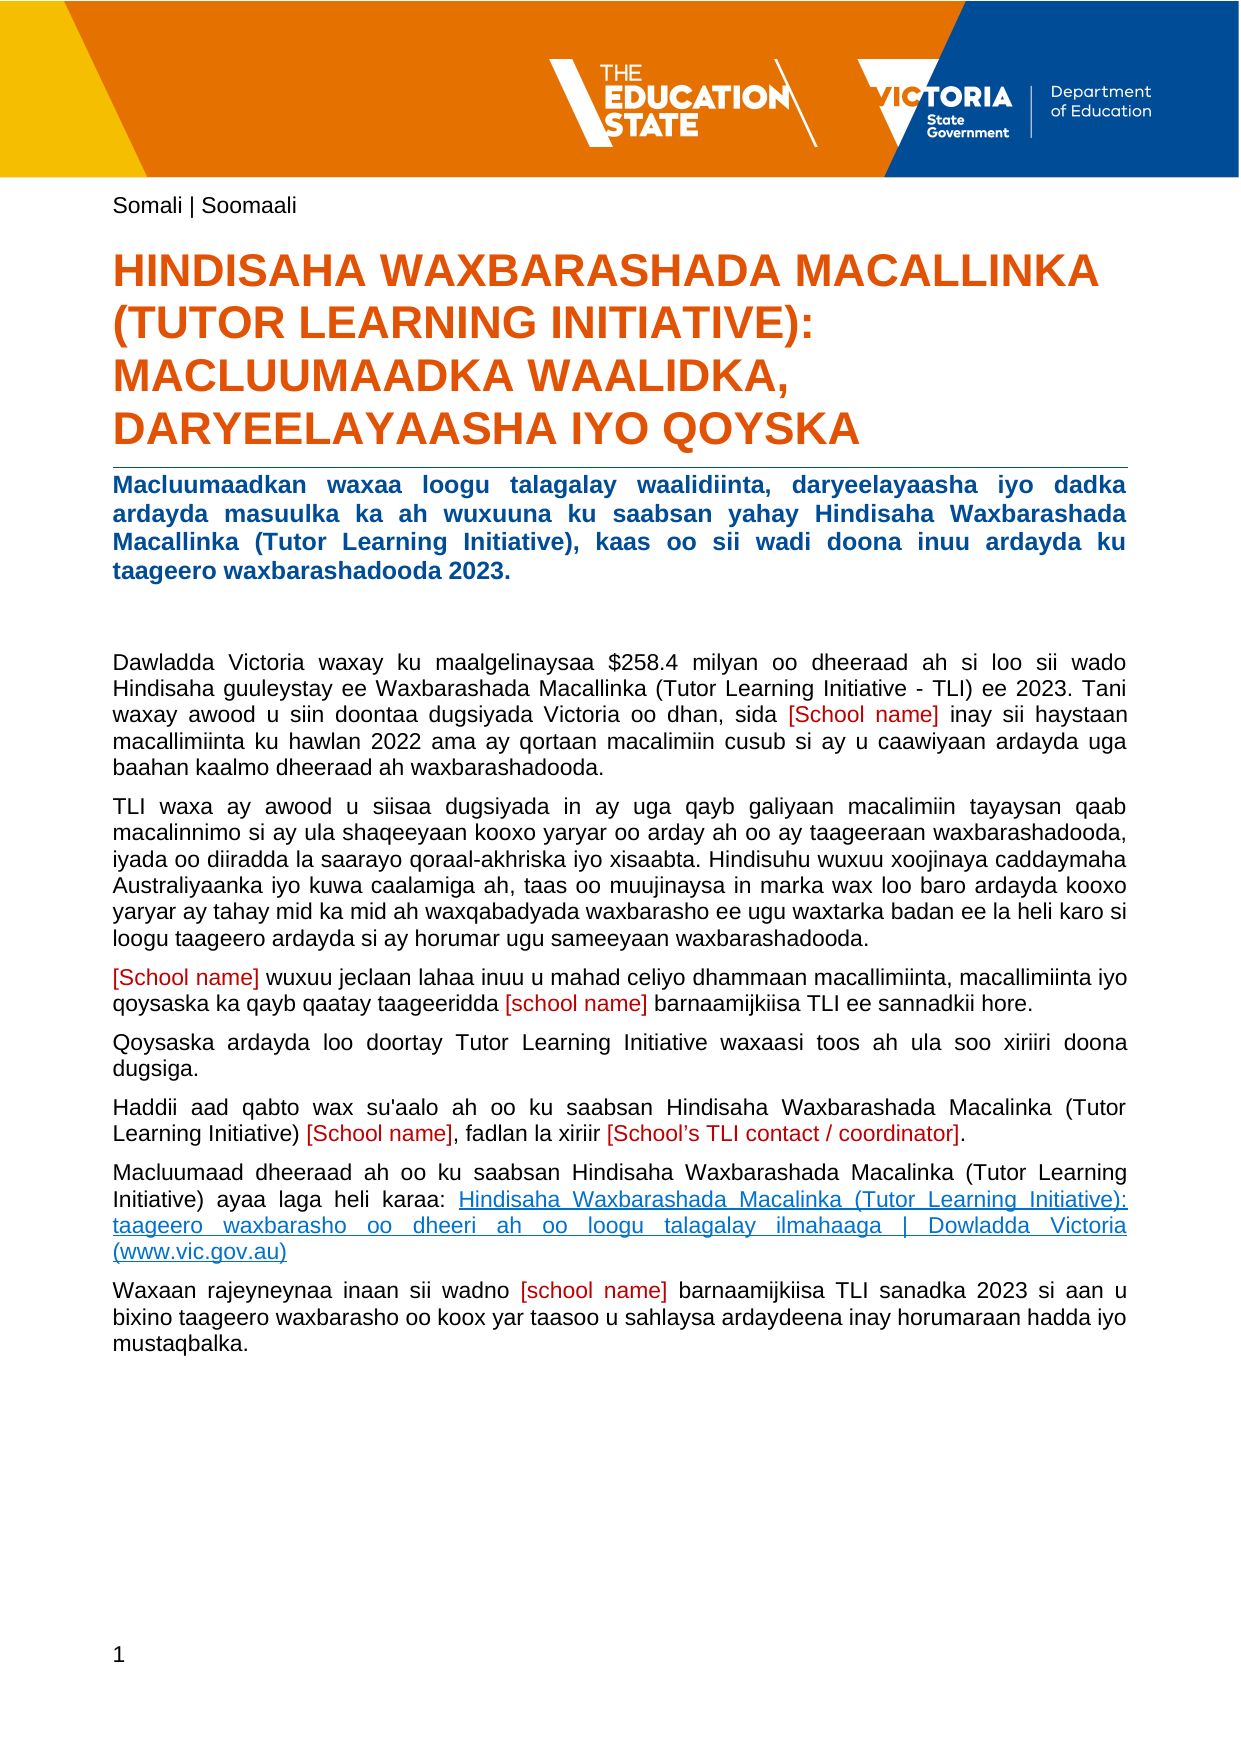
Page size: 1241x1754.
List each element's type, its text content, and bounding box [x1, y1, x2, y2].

text Haddii aad qabto wax su'aalo ah oo ku saabsan Hindisaha Waxbarashada Macalinka (Tutor Learning Initiative) , fadlan la xiriir . [112, 1094, 1128, 1147]
text Macluumaad dheeraad ah oo ku saabsan Hindisaha Waxbarashada Macalinka (Tutor Learning Initiative) ayaa laga heli karaa: Hindisaha Waxbarashada Macalinka (Tutor Learning Initiative): taageero waxbarasho oo dheeri ah oo loogu talagalay ilmahaaga | Dowladda Victoria (www.vic.gov.au) [112, 1159, 1128, 1264]
text TLI waxa ay awood u siisaa dugsiyada in ay uga qayb galiyaan macalimiin tayaysan qaab macalinnimo si ay ula shaqeeyaan kooxo yaryar oo arday ah oo ay taageeraan waxbarashadooda, iyada oo diiradda la saarayo qoraal-akhriska iyo xisaabta. Hindisuhu wuxuu xoojinaya caddaymaha Australiyaanka iyo kuwa caalamiga ah, taas oo muujinaysa in marka wax loo baro ardayda kooxo yaryar ay tahay mid ka mid ah waxqabadyada waxbarasho ee ugu waxtarka badan ee la heli karo si loogu taageero ardayda si ay horumar ugu sameeyaan waxbarashadooda. [112, 793, 1128, 951]
text Macluumaadkan waxaa loogu talagalay waalidiinta, daryeelayaasha iyo dadka ardayda masuulka ka ah wuxuuna ku saabsan yahay Hindisaha Waxbarashada Macallinka (Tutor Learning Initiative), kaas oo sii wadi doona inuu ardayda ku taageero waxbarashadooda 2023. [112, 468, 1128, 585]
text wuxuu jeclaan lahaa inuu u mahad celiyo dhammaan macallimiinta, macallimiinta iyo qoysaska ka qayb qaatay taageeridda barnaamijkiisa TLI ee sannadkii hore. [112, 963, 1128, 1016]
text Waxaan rajeyneynaa inaan sii wadno barnaamijkiisa TLI sanadka 2023 si aan u bixino taageero waxbarasho oo koox yar taasoo u sahlaysa ardaydeena inay horumaraan hadda iyo mustaqbalka. [112, 1277, 1128, 1356]
picture [0, 1, 1239, 1752]
text Qoysaska ardayda loo doortay Tutor Learning Initiative waxaasi toos ah ula soo xiriiri doona dugsiga. [112, 1029, 1128, 1081]
subtitle HINDISAHA WAXBARASHADA MACALLINKA (TUTOR LEARNING INITIATIVE): MACLUUMAADKA WAALIDKA, DARYEELAYAASHA IYO QOYSKA [112, 243, 1128, 454]
text Dawladda Victoria waxay ku maalgelinaysaa $258.4 milyan oo dheeraad ah si loo sii wado Hindisaha guuleystay ee Waxbarashada Macallinka (Tutor Learning Initiative - TLI) ee 2023. Tani waxay awood u siin doontaa dugsiyada Victoria oo dhan, sida inay sii haystaan macallimiinta ku hawlan 2022 ama ay qortaan macalimiin cusub si ay u caawiyaan ardayda uga baahan kaalmo dheeraad ah waxbarashadooda. [112, 649, 1128, 780]
